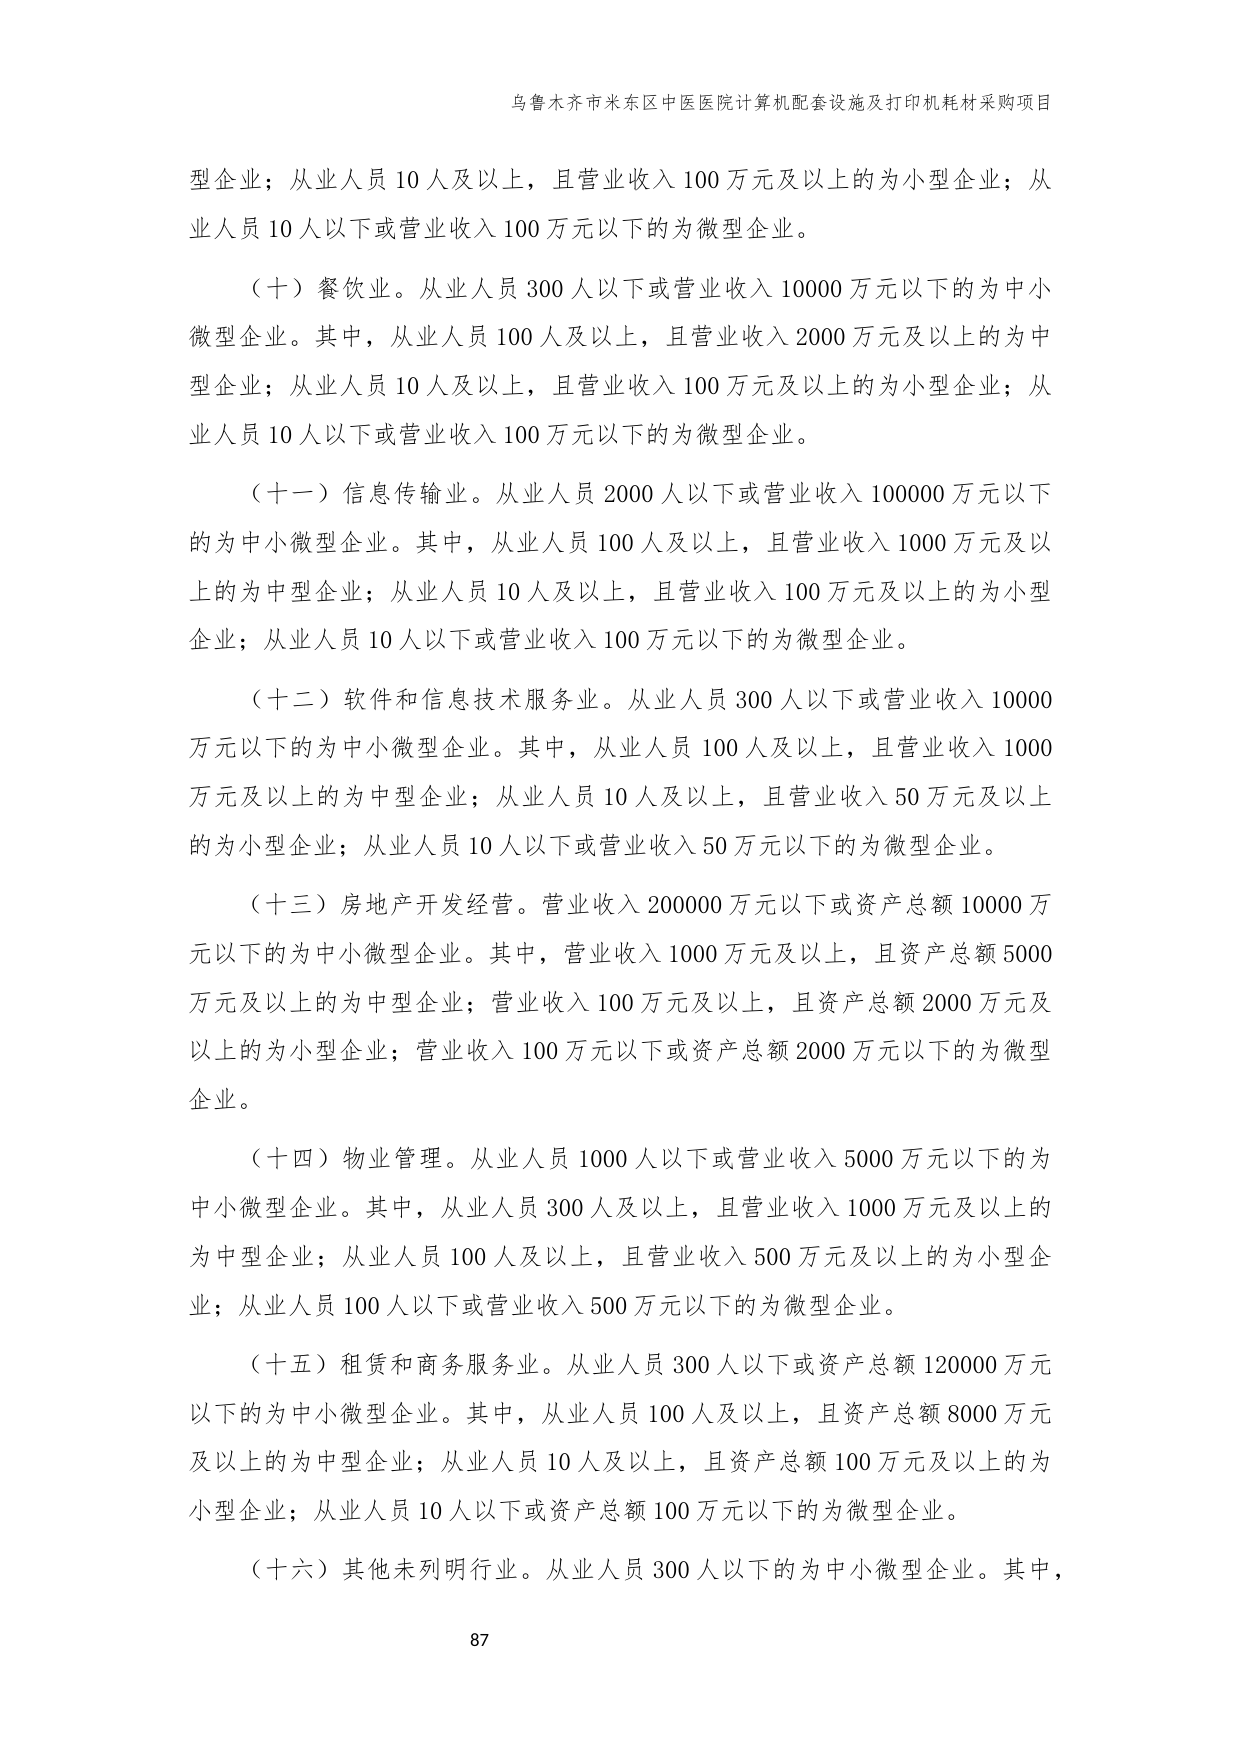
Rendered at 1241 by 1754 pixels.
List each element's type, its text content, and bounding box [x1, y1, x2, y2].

text （十五）租赁和商务服务业。从业人员300人以下或资产总额120000万元以下的为中小微型企业。其中，从业人员100人及以上，且资产总额8000万元及以上的为中型企业；从业人员10人及以上，且资产总额100万元及以上的为小型企业；从业人员10人以下或资产总额100万元以下的为微型企业。 [187, 1346, 1053, 1525]
text （十一）信息传输业。从业人员2000人以下或营业收入100000万元以下的为中小微型企业。其中，从业人员100人及以上，且营业收入1000万元及以上的为中型企业；从业人员10人及以上，且营业收入100万元及以上的为小型企业；从业人员10人以下或营业收入100万元以下的为微型企业。 [187, 476, 1053, 654]
text （十四）物业管理。从业人员1000人以下或营业收入5000万元以下的为中小微型企业。其中，从业人员300人及以上，且营业收入1000万元及以上的为中型企业；从业人员100人及以上，且营业收入500万元及以上的为小型企业；从业人员100人以下或营业收入500万元以下的为微型企业。 [187, 1141, 1053, 1319]
text （十）餐饮业。从业人员300人以下或营业收入10000万元以下的为中小微型企业。其中，从业人员100人及以上，且营业收入2000万元及以上的为中型企业；从业人员10人及以上，且营业收入100万元及以上的为小型企业；从业人员10人以下或营业收入100万元以下的为微型企业。 [187, 270, 1053, 449]
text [187, 1552, 1053, 1584]
text （十二）软件和信息技术服务业。从业人员300人以下或营业收入10000万元以下的为中小微型企业。其中，从业人员100人及以上，且营业收入1000万元及以上的为中型企业；从业人员10人及以上，且营业收入50万元及以上的为小型企业；从业人员10人以下或营业收入50万元以下的为微型企业。 [187, 681, 1053, 860]
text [187, 162, 1053, 243]
text （十三）房地产开发经营。营业收入200000万元以下或资产总额10000万元以下的为中小微型企业。其中，营业收入1000万元及以上，且资产总额5000万元及以上的为中型企业；营业收入100万元及以上，且资产总额2000万元及以上的为小型企业；营业收入100万元以下或资产总额2000万元以下的为微型企业。 [187, 887, 1053, 1114]
